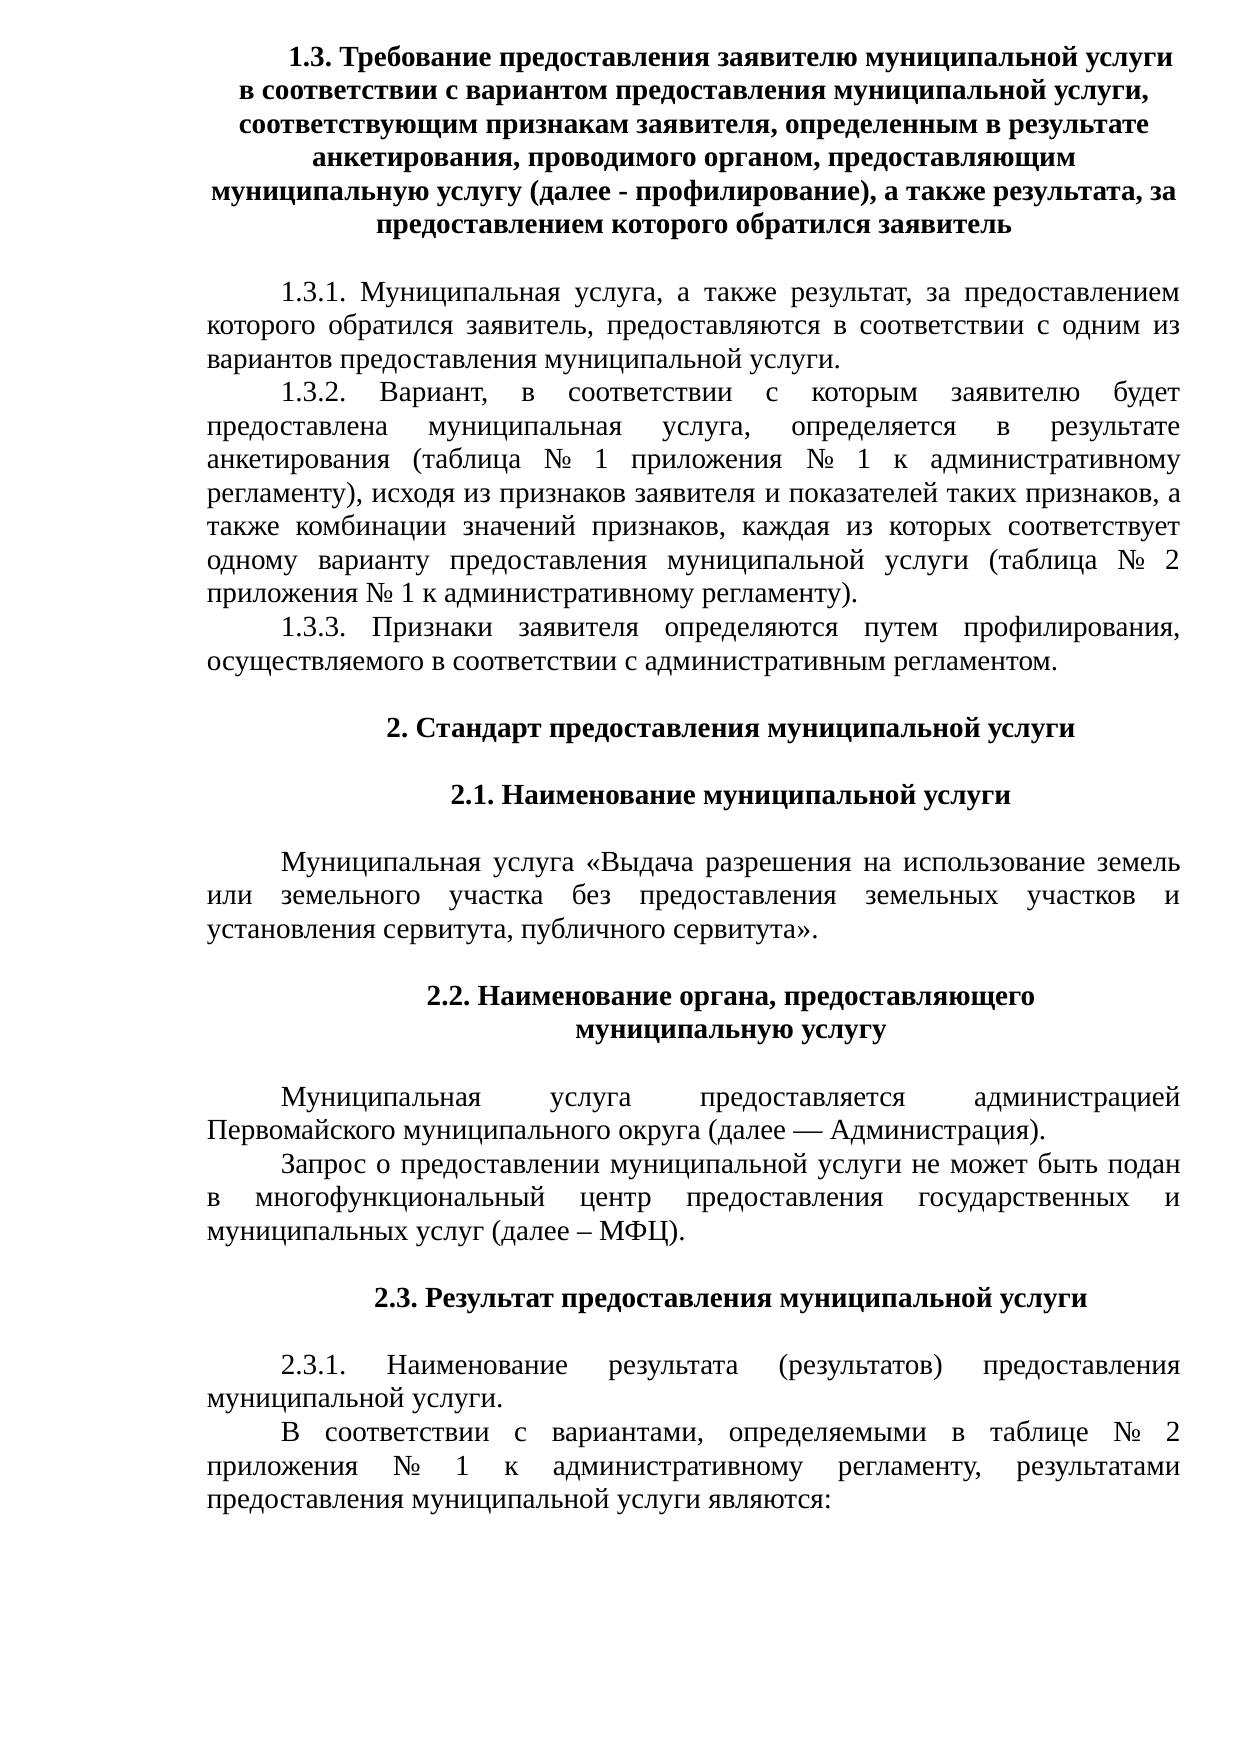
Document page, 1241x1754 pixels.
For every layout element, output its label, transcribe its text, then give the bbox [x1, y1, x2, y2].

text В соответствии с вариантами, определяемыми в таблице № 2 приложения № 1 к административному регламенту, результатами предоставления муниципальной услуги являются: [207, 1414, 1181, 1515]
text 1.3.3. Признаки заявителя определяются путем профилирования, осуществляемого в соответствии с административным регламентом. [207, 609, 1181, 676]
text Муниципальная услуга предоставляется администрацией Первомайского муниципального округа (далее — Администрация). [207, 1079, 1181, 1146]
text 1.3. Требование предоставления заявителю муниципальной услуги в соответствии с вариантом предоставления муниципальной услуги, соответствующим признакам заявителя, определенным в результате анкетирования, проводимого органом, предоставляющим муниципальную услугу (далее - профилирование), а также результата, за предоставлением которого обратился заявитель [207, 39, 1181, 240]
text 2.3.1. Наименование результата (результатов) предоставления муниципальной услуги. [207, 1347, 1181, 1414]
text 2. Стандарт предоставления муниципальной услуги [207, 710, 1181, 743]
text Муниципальная услуга «Выдача разрешения на использование земель или земельного участка без предоставления земельных участков и установления сервитута, публичного сервитута». [207, 844, 1181, 944]
text Запрос о предоставлении муниципальной услуги не может быть подан в многофункциональный центр предоставления государственных и муниципальных услуг (далее – МФЦ). [207, 1146, 1181, 1246]
text 1.3.1. Муниципальная услуга, а также результат, за предоставлением которого обратился заявитель, предоставляются в соответствии с одним из вариантов предоставления муниципальной услуги. [207, 274, 1181, 374]
text 2.2. Наименование органа, предоставляющего [207, 978, 1181, 1012]
text 1.3.2. Вариант, в соответствии с которым заявителю будет предоставлена муниципальная услуга, определяется в результате анкетирования (таблица № 1 приложения № 1 к административному регламенту), исходя из признаков заявителя и показателей таких признаков, а также комбинации значений признаков, каждая из которых соответствует одному варианту предоставления муниципальной услуги (таблица № 2 приложения № 1 к административному регламенту). [207, 374, 1181, 609]
text 2.3. Результат предоставления муниципальной услуги [207, 1280, 1181, 1313]
text муниципальную услугу [207, 1012, 1181, 1045]
text 2.1. Наименование муниципальной услуги [207, 777, 1181, 810]
